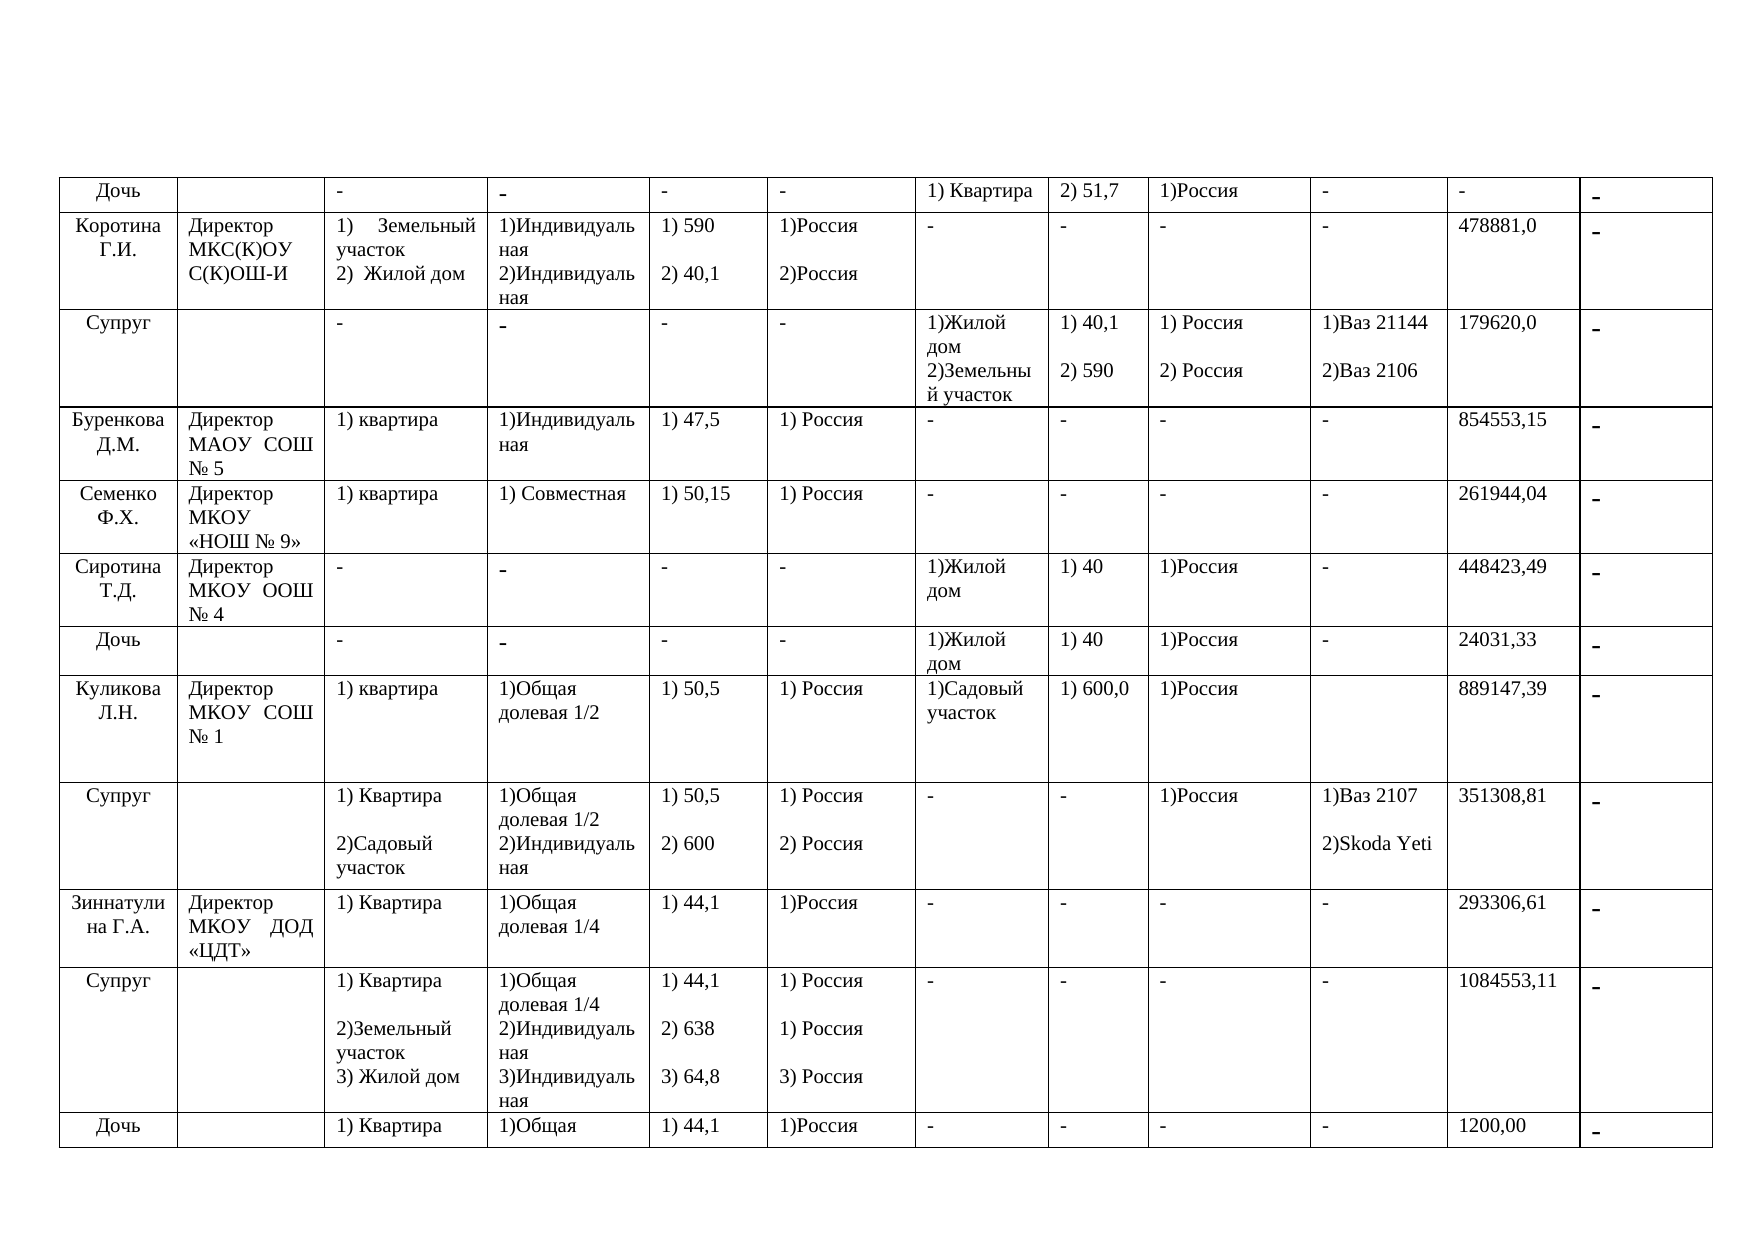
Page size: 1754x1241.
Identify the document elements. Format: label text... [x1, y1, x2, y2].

table_cell - [1311, 554, 1447, 626]
table_cell Директор МКОУ СОШ № 1 [178, 676, 324, 782]
table_cell 1) 50,5 2) 600 [650, 783, 767, 889]
table_cell Семенко Ф.Х. [60, 481, 177, 553]
table_cell 1) Квартира [325, 890, 487, 967]
table_cell - [488, 310, 649, 406]
table_cell 1)Жилой дом [916, 554, 1048, 626]
table_cell 1)Россия 2)Россия [768, 213, 915, 309]
table_cell 1)Общая долевая 1/2 [488, 676, 649, 782]
table_cell - [1311, 890, 1447, 967]
table_cell - [1311, 408, 1447, 479]
table_cell 1) Россия 1) Россия 3) Россия [768, 968, 915, 1112]
table_cell 1) Квартира [916, 178, 1048, 212]
table_cell - [916, 213, 1048, 309]
table_cell - [1149, 890, 1310, 967]
table_cell Буренкова Д.М. [60, 408, 177, 479]
table_cell 1) 40 [1049, 554, 1148, 626]
table_cell - [488, 554, 649, 626]
table_cell 1) Квартира 2)Земельный участок 3) Жилой дом [325, 968, 487, 1112]
table_cell - [1049, 1113, 1148, 1147]
table_cell 1)Общая долевая 1/2 2)Индивидуальная [488, 783, 649, 889]
table_cell 1) Совместная [488, 481, 649, 553]
table_cell Дочь [60, 1113, 177, 1147]
table_cell Директор МАОУ СОШ № 5 [178, 408, 324, 479]
table_cell 1) 600,0 [1049, 676, 1148, 782]
table_cell - [1581, 408, 1712, 479]
table_cell 1) Квартира 2)Садовый участок [325, 783, 487, 889]
table_cell - [1581, 968, 1712, 1112]
table_cell - [1311, 968, 1447, 1112]
table_cell - [768, 627, 915, 675]
table_cell 1)Индивидуальная [488, 408, 649, 479]
table_cell - [768, 178, 915, 212]
table_cell - [1149, 481, 1310, 553]
table_cell 1)Общая долевая 1/4 2)Индивидуальная 3)Индивидуальная [488, 968, 649, 1112]
table_cell Супруг [60, 783, 177, 889]
table_cell 478881,0 [1448, 213, 1579, 309]
table_cell 854553,15 [1448, 408, 1579, 479]
table_cell - [1448, 178, 1579, 212]
table_cell - [1149, 408, 1310, 479]
table_cell 1) Россия 2) Россия [768, 783, 915, 889]
table_cell - [1581, 554, 1712, 626]
table_cell 1) Россия [768, 676, 915, 782]
table_cell Сиротина Т.Д. [60, 554, 177, 626]
table_cell 1) 40,1 2) 590 [1049, 310, 1148, 406]
table_cell 1)Россия [1149, 627, 1310, 675]
table_cell 1)Россия [1149, 178, 1310, 212]
table_cell - [1311, 481, 1447, 553]
table_cell - [1311, 1113, 1447, 1147]
table_cell 889147,39 [1448, 676, 1579, 782]
table_cell Супруг [60, 310, 177, 406]
table_cell [1311, 676, 1447, 782]
table_cell - [1581, 178, 1712, 212]
table_cell - [650, 627, 767, 675]
table_cell 1) Квартира [325, 1113, 487, 1147]
table_cell - [1581, 1113, 1712, 1147]
table_cell 1)Жилой дом 2)Земельный участок [916, 310, 1048, 406]
table_cell - [1581, 783, 1712, 889]
table_cell - [488, 627, 649, 675]
table_cell - [488, 178, 649, 212]
table_cell 351308,81 [1448, 783, 1579, 889]
table_cell 1084553,11 [1448, 968, 1579, 1112]
table_cell 1) квартира [325, 481, 487, 553]
table_cell - [1049, 968, 1148, 1112]
table_cell 24031,33 [1448, 627, 1579, 675]
table_cell [178, 968, 324, 1112]
table_cell 1)Общая долевая 1/4 [488, 890, 649, 967]
table_cell 1)Ваз 21144 2)Ваз 2106 [1311, 310, 1447, 406]
table_cell - [325, 310, 487, 406]
table_cell - [1311, 178, 1447, 212]
table_cell - [916, 783, 1048, 889]
table_cell 1)Россия [1149, 783, 1310, 889]
table_cell - [916, 481, 1048, 553]
table_cell - [325, 627, 487, 675]
table_cell 1) Россия [768, 408, 915, 479]
table_cell 293306,61 [1448, 890, 1579, 967]
table_cell 1) 50,15 [650, 481, 767, 553]
table_cell 1) 590 2) 40,1 [650, 213, 767, 309]
table_cell 261944,04 [1448, 481, 1579, 553]
table_cell - [1049, 783, 1148, 889]
table_cell - [1581, 310, 1712, 406]
table_cell Директор МКОУ ДОД «ЦДТ» [178, 890, 324, 967]
table_cell 179620,0 [1448, 310, 1579, 406]
table_cell - [1581, 213, 1712, 309]
table_cell [178, 1113, 324, 1147]
table_cell - [650, 178, 767, 212]
table_cell [178, 627, 324, 675]
table_cell - [768, 554, 915, 626]
table_cell 1)Индивидуальная 2)Индивидуальная [488, 213, 649, 309]
table_cell 1) 47,5 [650, 408, 767, 479]
table_cell - [650, 310, 767, 406]
table_cell 1) 40 [1049, 627, 1148, 675]
table_cell 2) 51,7 [1049, 178, 1148, 212]
table_cell 1)Россия [768, 890, 915, 967]
table_cell [178, 310, 324, 406]
table_cell Дочь [60, 627, 177, 675]
table_cell 1)Садовый участок [916, 676, 1048, 782]
table_cell - [1049, 408, 1148, 479]
table_cell - [325, 178, 487, 212]
table_cell - [1149, 968, 1310, 1112]
table_cell 1) квартира [325, 408, 487, 479]
table_cell 1) 44,1 [650, 890, 767, 967]
table_cell [178, 783, 324, 889]
table_cell - [325, 554, 487, 626]
table_cell Дочь [60, 178, 177, 212]
table_cell - [916, 890, 1048, 967]
table_cell Супруг [60, 968, 177, 1112]
table_cell 1) 50,5 [650, 676, 767, 782]
table_cell - [1149, 1113, 1310, 1147]
table_cell - [1581, 890, 1712, 967]
table_cell - [916, 968, 1048, 1112]
table_cell 1) Россия [768, 481, 915, 553]
table_cell 1) 44,1 2) 638 3) 64,8 [650, 968, 767, 1112]
table_cell - [650, 554, 767, 626]
table_cell 1)Россия [1149, 676, 1310, 782]
table_cell 1200,00 [1448, 1113, 1579, 1147]
table_cell - [1581, 676, 1712, 782]
table_cell - [1049, 213, 1148, 309]
table_cell 1)Россия [1149, 554, 1310, 626]
table_cell - [1581, 481, 1712, 553]
table_cell 1) Земельный участок 2) Жилой дом [325, 213, 487, 309]
table_cell Директор МКОУ «НОШ № 9» [178, 481, 324, 553]
table_cell Коротина Г.И. [60, 213, 177, 309]
table_cell 1)Общая долевая 1/4 [488, 1113, 649, 1147]
table_cell 1) Россия 2) Россия [1149, 310, 1310, 406]
table_cell - [768, 310, 915, 406]
table_cell Зиннатулина Г.А. [60, 890, 177, 967]
table_cell - [1311, 213, 1447, 309]
table_cell - [1581, 627, 1712, 675]
table_cell 1)Россия [768, 1113, 915, 1147]
table_cell 1)Жилой дом [916, 627, 1048, 675]
table_cell [178, 178, 324, 212]
table_cell - [1149, 213, 1310, 309]
table_cell - [916, 408, 1048, 479]
table_cell Директор МКОУ ООШ № 4 [178, 554, 324, 626]
table_cell 1)Ваз 2107 2)Skoda Yeti [1311, 783, 1447, 889]
table_cell 1) 44,1 [650, 1113, 767, 1147]
table_cell Директор МКС(К)ОУ С(К)ОШ-И [178, 213, 324, 309]
table_cell 1) квартира [325, 676, 487, 782]
table_cell - [1049, 481, 1148, 553]
table_cell Куликова Л.Н. [60, 676, 177, 782]
table_cell - [916, 1113, 1048, 1147]
table_cell 448423,49 [1448, 554, 1579, 626]
table_cell - [1049, 890, 1148, 967]
table_cell - [1311, 627, 1447, 675]
